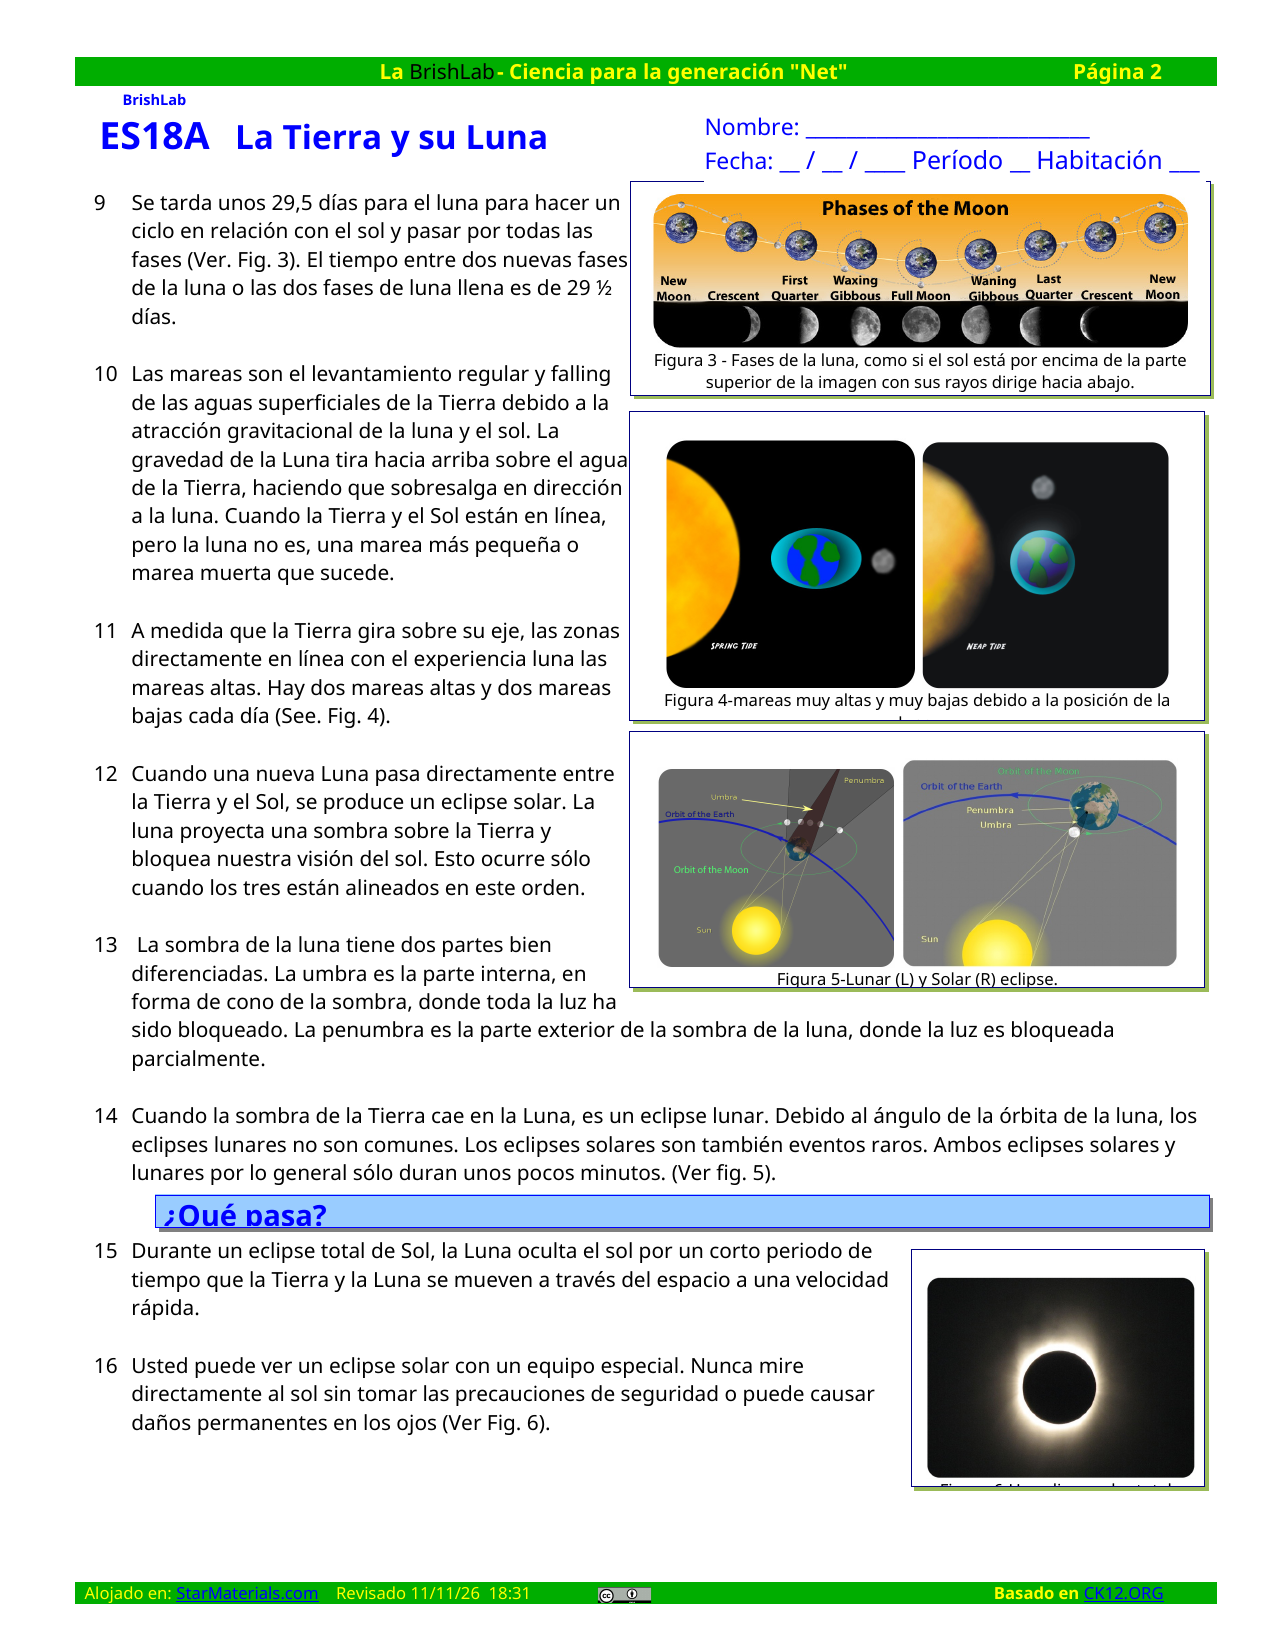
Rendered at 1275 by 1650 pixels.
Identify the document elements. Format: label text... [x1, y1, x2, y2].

text 15 Durante un eclipse total de Sol, la Luna oculta el sol por un corto periodo de tiempo que la Tierra y la Luna se mueven a través del espacio a una velocidad rápida. [94, 1236, 1219, 1322]
picture [926, 1276, 1196, 1479]
text 13 La sombra de la luna tiene dos partes bien diferenciadas. La umbra es la parte interna, en forma de cono de la sombra, donde toda la luz ha sido bloqueado. La penumbra es la parte exterior de la sombra de la luna, donde la luz es bloqueada parcialmente. [94, 930, 1219, 1072]
text 16 Usted puede ver un eclipse solar con un equipo especial. Nunca mire directamente al sol sin tomar las precauciones de seguridad o puede causar daños permanentes en los ojos (Ver Fig. 6). [94, 1351, 911, 1436]
text 12 Cuando una nueva Luna pasa directamente entre la Tierra y el Sol, se produce un eclipse solar. La luna proyecta una sombra sobre la Tierra y bloquea nuestra visión del sol. Esto ocurre sólo cuando los tres están alineados en este orden. [94, 759, 629, 901]
text 14 Cuando la sombra de la Tierra cae en la Luna, es un eclipse lunar. Debido al ángulo de la órbita de la luna, los eclipses lunares no son comunes. Los eclipses solares son también eventos raros. Ambos eclipses solares y lunares por lo general sólo duran unos pocos minutos. (Ver fig. 5). [94, 1102, 1219, 1207]
picture [657, 767, 895, 968]
picture [665, 438, 916, 689]
picture [922, 441, 1169, 689]
text 11 A medida que la Tierra gira sobre su eje, las zonas directamente en línea con el experiencia luna las mareas altas. Hay dos mareas altas y dos mareas bajas cada día (See. Fig. 4). [94, 616, 1219, 730]
text 9 Se tarda unos 29,5 días para el luna para hacer un ciclo en relación con el sol y pasar por todas las fases (Ver. Fig. 3). El tiempo entre dos nuevas fases de la luna o las dos fases de luna llena es de 29 ½ días. [94, 188, 630, 330]
text 10 Las mareas son el levantamiento regular y falling de las aguas superficiales de la Tierra debido a la atracción gravitacional de la luna y el sol. La gravedad de la Luna tira hacia arriba sobre el agua de la Tierra, haciendo que sobresalga en dirección a la luna. Cuando la Tierra y el Sol están en línea, pero la luna no es, una marea más pequeña o marea muerta que sucede. [94, 359, 1219, 587]
picture [901, 758, 1178, 968]
picture [651, 192, 1189, 349]
picture [597, 1587, 651, 1603]
